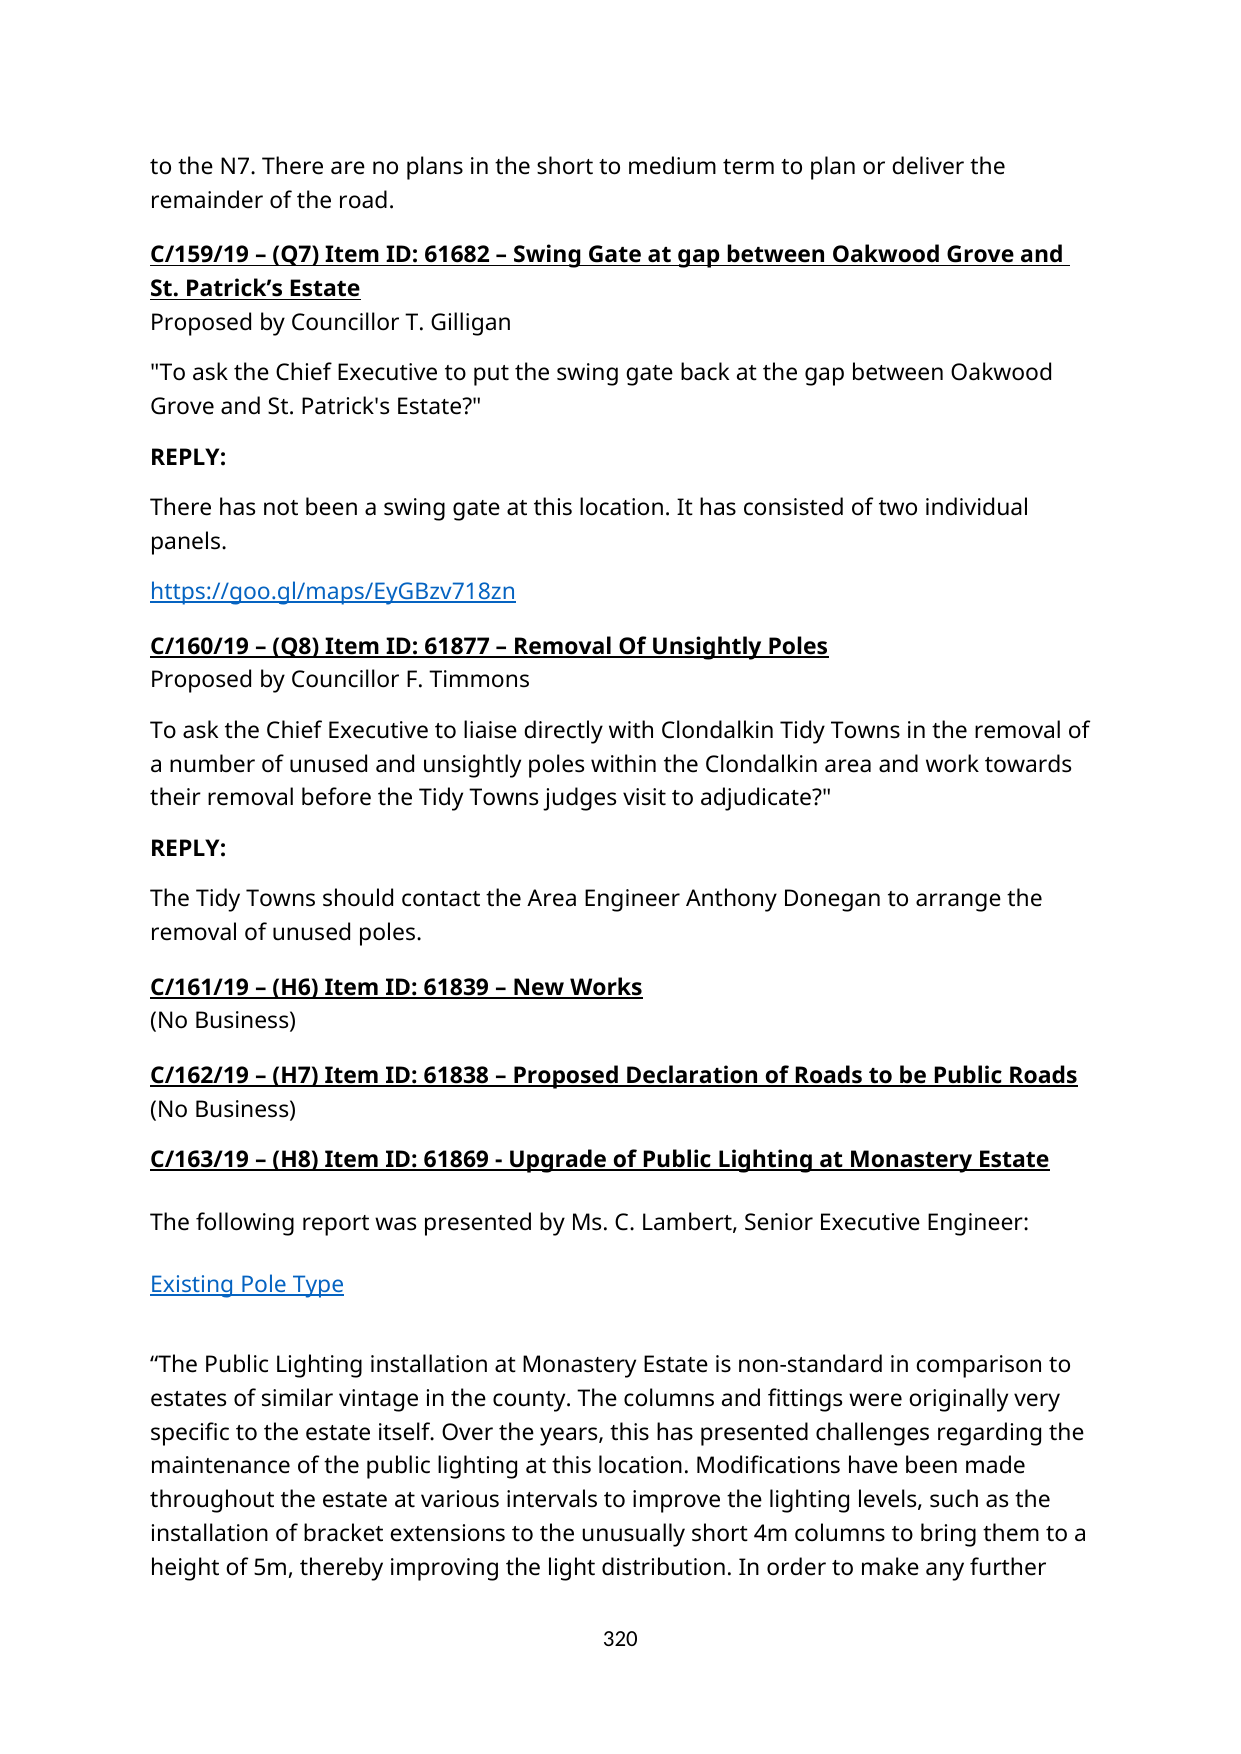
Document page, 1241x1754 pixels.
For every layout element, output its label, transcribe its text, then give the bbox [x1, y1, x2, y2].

text "To ask the Chief Executive to put the swing gate back at the gap between Oakwood Grove and St. Patrick's Estate?" [150, 356, 1090, 421]
text The Tidy Towns should contact the Area Engineer Anthony Donegan to arrange the removal of unused poles. [150, 882, 1090, 947]
text REPLY: [150, 832, 1090, 863]
text Proposed by Councillor T. Gilligan [150, 306, 1090, 337]
text (No Business) [150, 1092, 1090, 1124]
subtitle C/162/19 – (H7) Item ID: 61838 – Proposed Declaration of Roads to be Public Roads [150, 1059, 1090, 1090]
subtitle C/159/19 – (Q7) Item ID: 61682 – Swing Gate at gap between Oakwood Grove and St. Patrick’s Estate [150, 238, 1090, 303]
text There has not been a swing gate at this location. It has consisted of two individual panels. [150, 491, 1090, 556]
text https://goo.gl/maps/EyGBzv718zn [150, 575, 1090, 606]
text The following report was presented by Ms. C. Lambert, Senior Executive Engineer: [150, 1205, 1090, 1237]
subtitle C/161/19 – (H6) Item ID: 61839 – New Works [150, 970, 1090, 1002]
subtitle C/160/19 – (Q8) Item ID: 61877 – Removal Of Unsightly Poles [150, 629, 1090, 661]
text Existing Pole Type [150, 1268, 1090, 1329]
text Proposed by Councillor F. Timmons [150, 663, 1090, 694]
text (No Business) [150, 1004, 1090, 1035]
text To ask the Chief Executive to liaise directly with Clondalkin Tidy Towns in the removal of a number of unused and unsightly poles within the Clondalkin area and work towards their removal before the Tidy Towns judges visit to adjudicate?" [150, 714, 1090, 812]
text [150, 150, 1090, 215]
text C/163/19 – (H8) Item ID: 61869 - Upgrade of Public Lighting at Monastery Estate [150, 1143, 1090, 1174]
text REPLY: [150, 440, 1090, 472]
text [150, 1348, 1090, 1582]
